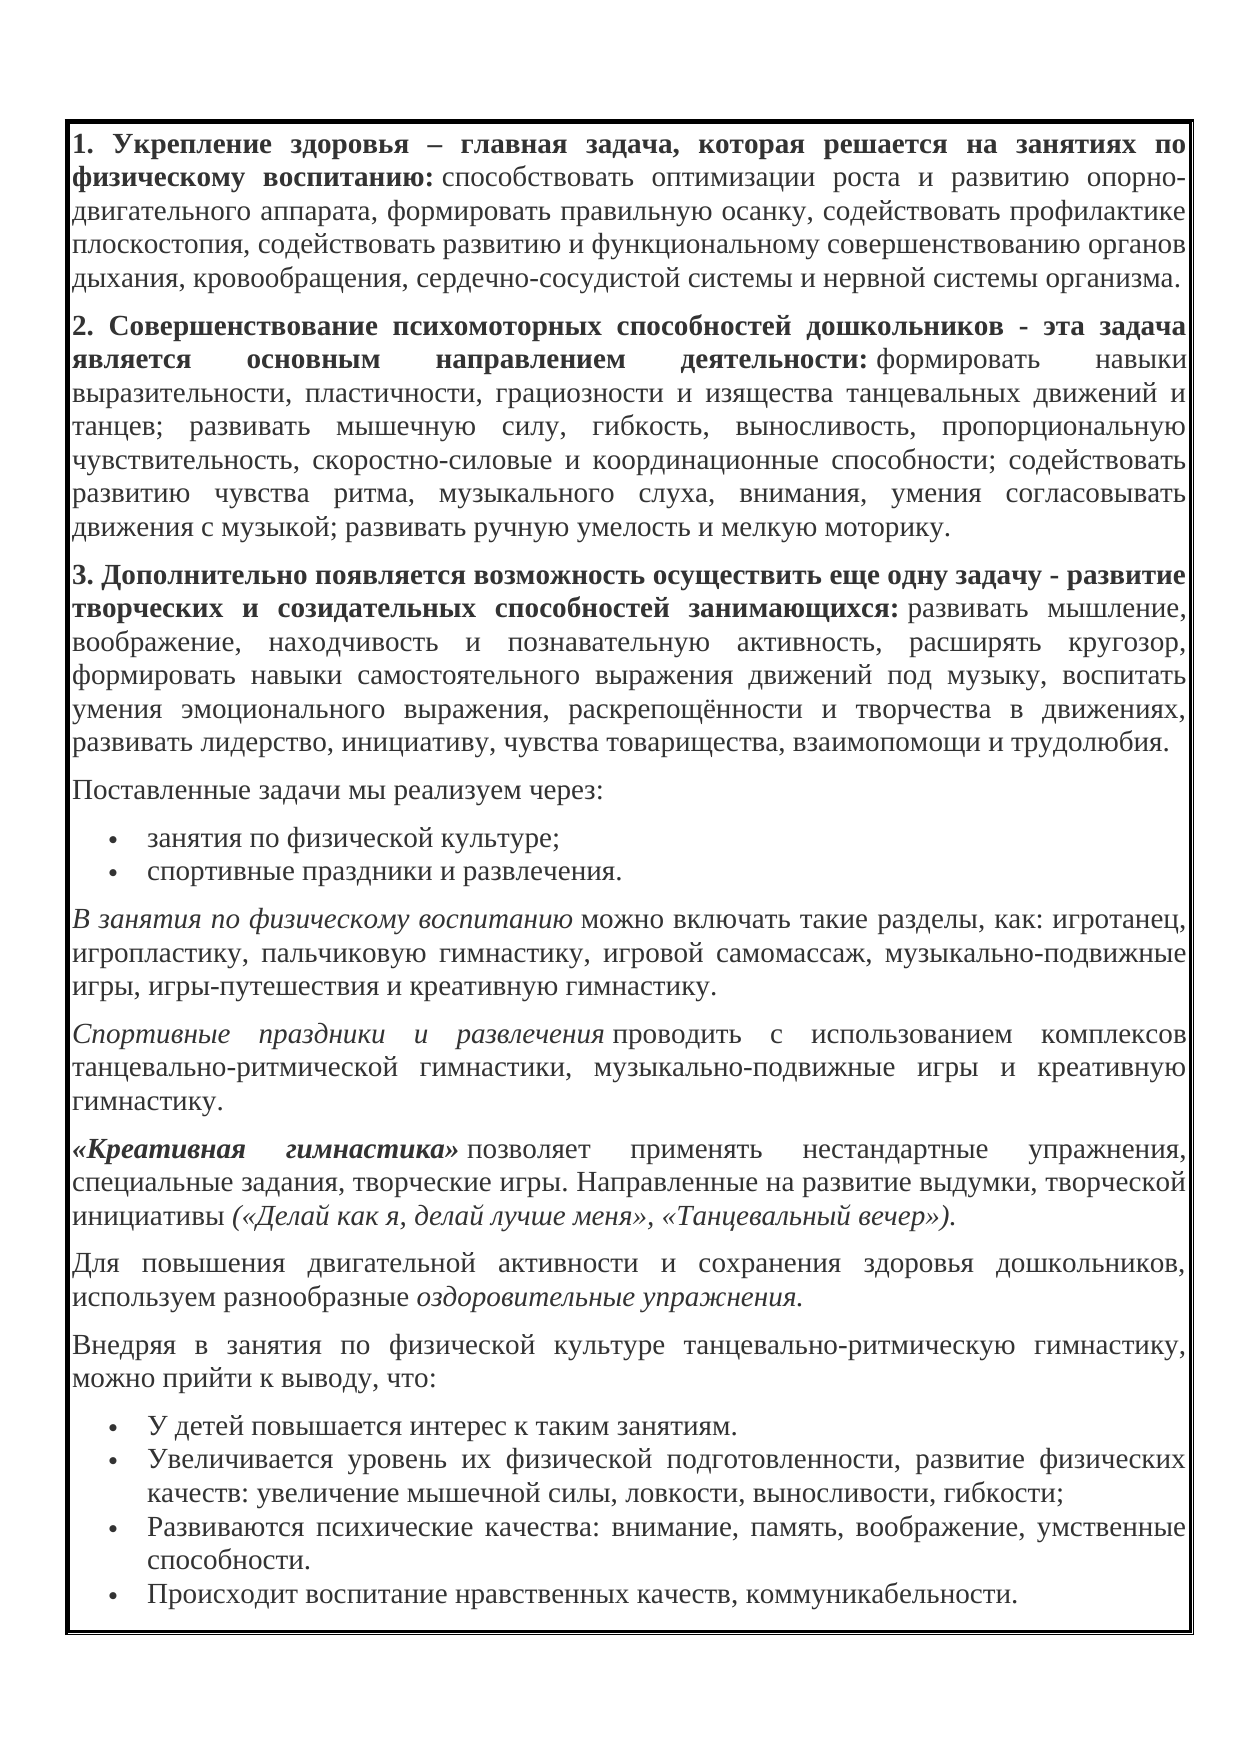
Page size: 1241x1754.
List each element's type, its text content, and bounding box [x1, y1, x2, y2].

text Внедряя в занятия по физической культуре танцевально-ритмическую гимнастику, можно прийти к выводу, что: [72, 1327, 1187, 1394]
text 1. Укрепление здоровья – главная задача, которая решается на занятиях по физическому воспитанию: способствовать оптимизации роста и развитию опорно-двигательного аппарата, формировать правильную осанку, содействовать профилактике плоскостопия, содействовать развитию и функциональному совершенствованию органов дыхания, кровообращения, сердечно-сосудистой системы и нервной системы организма. [72, 126, 1187, 294]
text 3. Дополнительно появляется возможность осуществить еще одну задачу - развитие творческих и созидательных способностей занимающихся: развивать мышление, воображение, находчивость и познавательную активность, расширять кругозор, формировать навыки самостоятельного выражения движений под музыку, воспитать умения эмоционального выражения, раскрепощённости и творчества в движениях, развивать лидерство, инициативу, чувства товарищества, взаимопомощи и трудолюбия. [72, 557, 1187, 758]
list занятия по физической культуре; [109, 820, 1187, 853]
text Поставленные задачи мы реализуем через: [72, 772, 1187, 806]
text Спортивные праздники и развлечения проводить с использованием комплексов танцевально-ритмической гимнастики, музыкально-подвижные игры и креативную гимнастику. [72, 1016, 1187, 1117]
text В занятия по физическому воспитанию можно включать такие разделы, как: игротанец, игропластику, пальчиковую гимнастику, игровой самомассаж, музыкально-подвижные игры, игры-путешествия и креативную гимнастику. [72, 901, 1187, 1002]
list спортивные праздники и развлечения. [109, 853, 1187, 887]
text «Креативная гимнастика» позволяет применять нестандартные упражнения, специальные задания, творческие игры. Направленные на развитие выдумки, творческой инициативы («Делай как я, делай лучше меня», «Танцевальный вечер»). [72, 1131, 1187, 1231]
list У детей повышается интерес к таким занятиям. [109, 1408, 1187, 1442]
list Развиваются психические качества: внимание, память, воображение, умственные способности. [109, 1509, 1187, 1576]
list Увеличивается уровень их физической подготовленности, развитие физических качеств: увеличение мышечной силы, ловкости, выносливости, гибкости; [109, 1442, 1187, 1509]
text 2. Совершенствование психомоторных способностей дошкольников - эта задача является основным направлением деятельности: формировать навыки выразительности, пластичности, грациозности и изящества танцевальных движений и танцев; развивать мышечную силу, гибкость, выносливость, пропорциональную чувствительность, скоростно-силовые и координационные способности; содействовать развитию чувства ритма, музыкального слуха, внимания, умения согласовывать движения с музыкой; развивать ручную умелость и мелкую моторику. [72, 308, 1187, 543]
list Происходит воспитание нравственных качеств, коммуникабельности. [109, 1576, 1187, 1609]
text Для повышения двигательной активности и сохранения здоровья дошкольников, используем разнообразные оздоровительные упражнения. [72, 1246, 1187, 1313]
